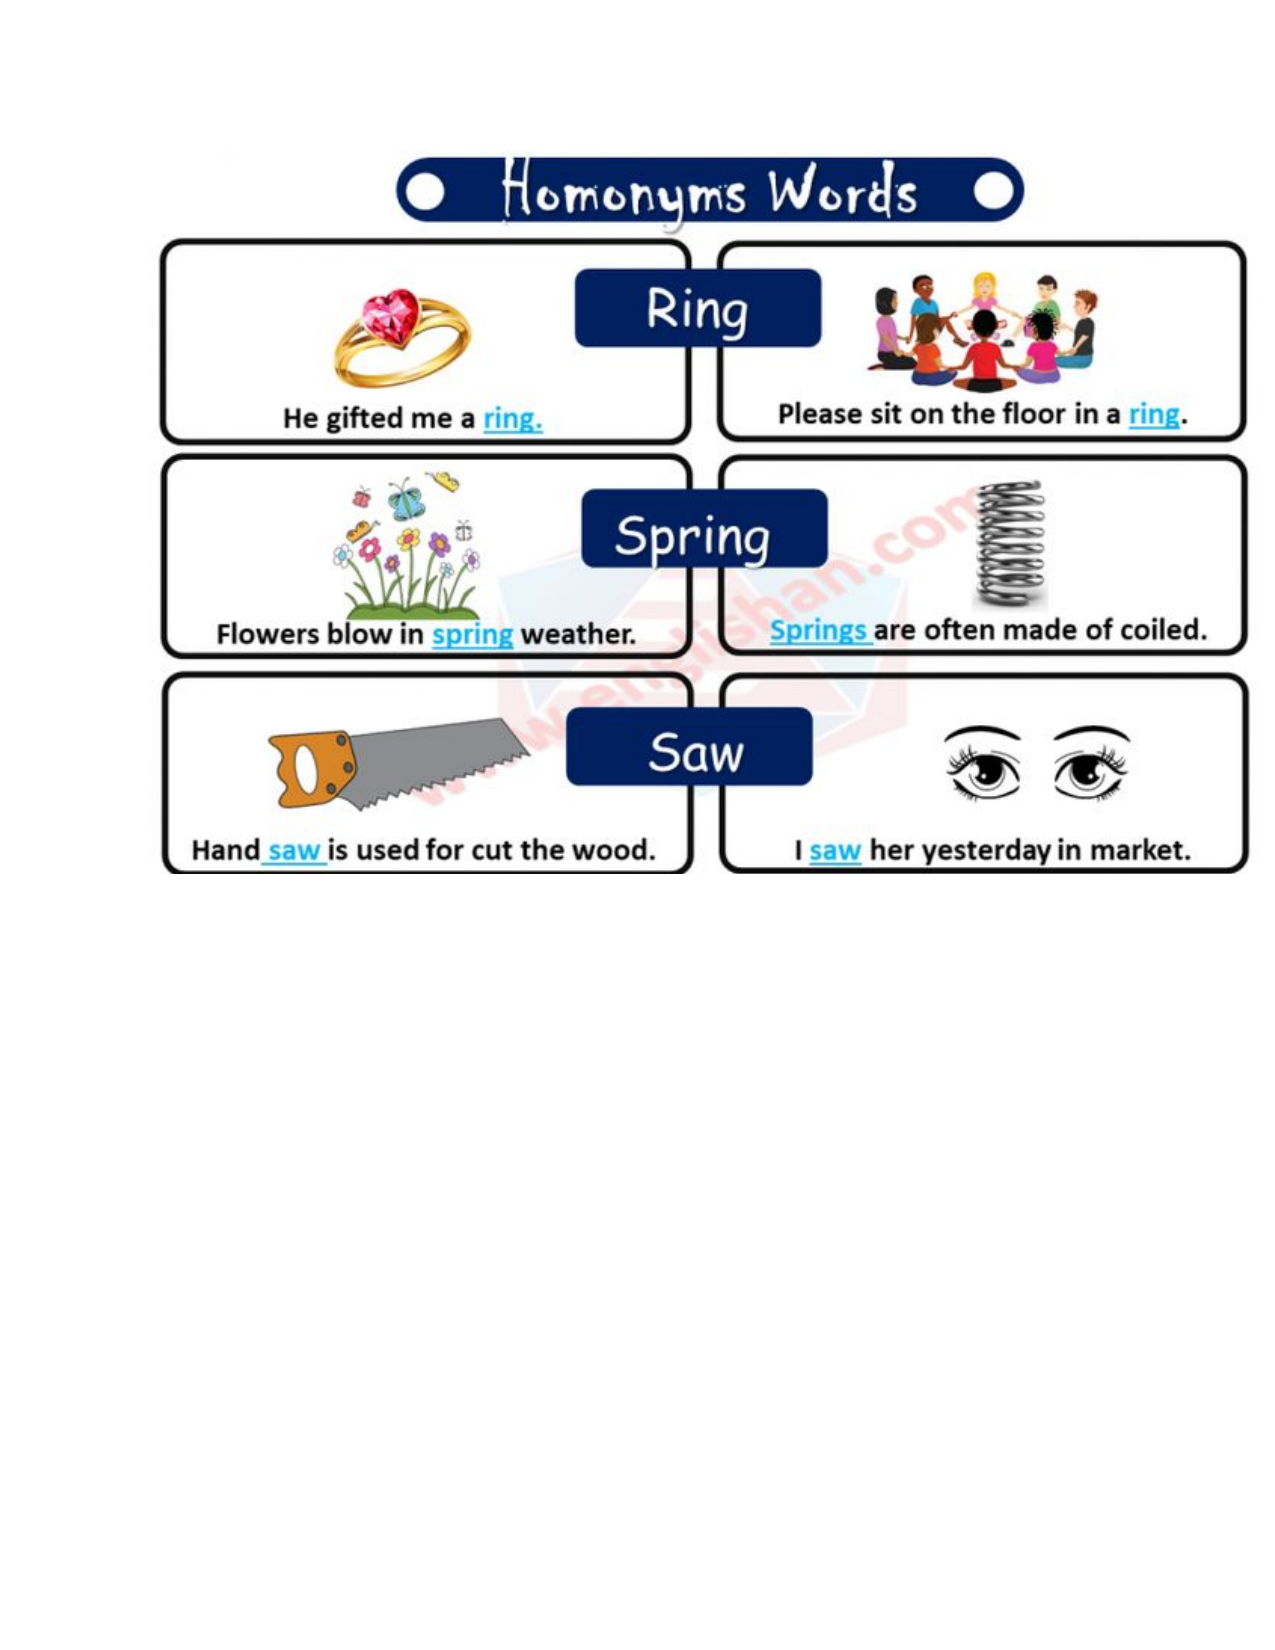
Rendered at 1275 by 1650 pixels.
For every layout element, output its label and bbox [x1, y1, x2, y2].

picture [150, 150, 1259, 874]
